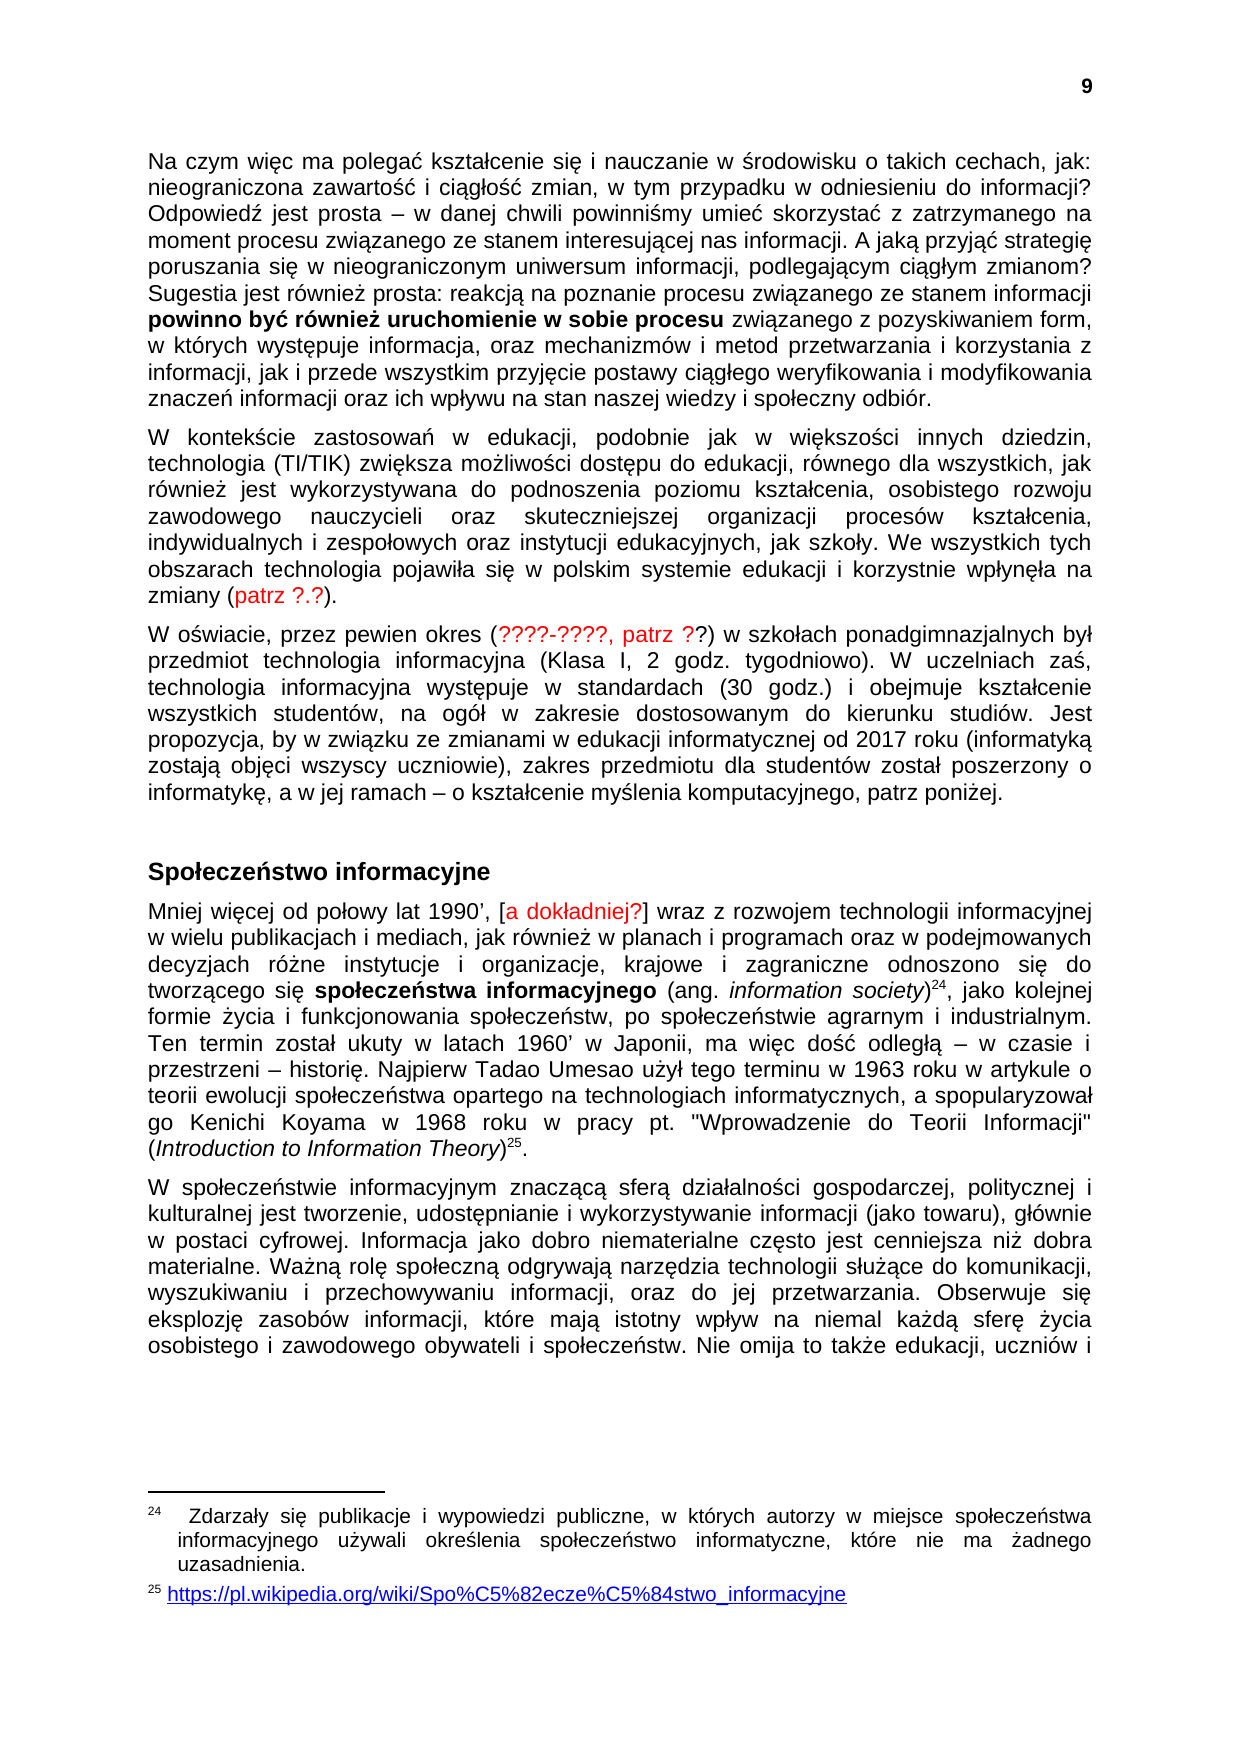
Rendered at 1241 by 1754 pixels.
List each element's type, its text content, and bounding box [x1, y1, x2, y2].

text Na czym więc ma polegać kształcenie się i nauczanie w środowisku o takich cechach, jak: nieograniczona zawartość i ciągłość zmian, w tym przypadku w odniesieniu do informacji? Odpowiedź jest prosta – w danej chwili powinniśmy umieć skorzystać z zatrzymanego na moment procesu związanego ze stanem interesującej nas informacji. A jaką przyjąć strategię poruszania się w nieograniczonym uniwersum informacji, podlegającym ciągłym zmianom? Sugestia jest również prosta: reakcją na poznanie procesu związanego ze stanem informacji powinno być również uruchomienie w sobie procesu związanego z pozyskiwaniem form, w których występuje informacja, oraz mechanizmów i metod przetwarzania i korzystania z informacji, jak i przede wszystkim przyjęcie postawy ciągłego weryfikowania i modyfikowania znaczeń informacji oraz ich wpływu na stan naszej wiedzy i społeczny odbiór. [148, 148, 1092, 411]
text W oświacie, przez pewien okres (????-????, patrz ??) w szkołach ponadgimnazjalnych był przedmiot technologia informacyjna (Klasa I, 2 godz. tygodniowo). W uczelniach zaś, technologia informacyjna występuje w standardach (30 godz.) i obejmuje kształcenie wszystkich studentów, na ogół w zakresie dostosowanym do kierunku studiów. Jest propozycja, by w związku ze zmianami w edukacji informatycznej od 2017 roku (informatyką zostają objęci wszyscy uczniowie), zakres przedmiotu dla studentów został poszerzony o informatykę, a w jej ramach – o kształcenie myślenia komputacyjnego, patrz poniżej. [148, 621, 1092, 805]
text Społeczeństwo informacyjne [148, 857, 1092, 885]
text Mniej więcej od połowy lat 1990’, [a dokładniej?] wraz z rozwojem technologii informacyjnej w wielu publikacjach i mediach, jak również w planach i programach oraz w podejmowanych decyzjach różne instytucje i organizacje, krajowe i zagraniczne odnoszono się do tworzącego się społeczeństwa informacyjnego (ang. information society), jako kolejnej formie życia i funkcjonowania społeczeństw, po społeczeństwie agrarnym i industrialnym. Ten termin został ukuty w latach 1960’ w Japonii, ma więc dość odległą – w czasie i przestrzeni – historię. Najpierw Tadao Umesao użył tego terminu w 1963 roku w artykule o teorii ewolucji społeczeństwa opartego na technologiach informatycznych, a spopularyzował go Kenichi Koyama w 1968 roku w pracy pt. "Wprowadzenie do Teorii Informacji" (Introduction to Information Theory). [148, 898, 1092, 1161]
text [148, 1174, 1092, 1385]
text W kontekście zastosowań w edukacji, podobnie jak w większości innych dziedzin, technologia (TI/TIK) zwiększa możliwości dostępu do edukacji, równego dla wszystkich, jak również jest wykorzystywana do podnoszenia poziomu kształcenia, osobistego rozwoju zawodowego nauczycieli oraz skuteczniejszej organizacji procesów kształcenia, indywidualnych i zespołowych oraz instytucji edukacyjnych, jak szkoły. We wszystkich tych obszarach technologia pojawiła się w polskim systemie edukacji i korzystnie wpłynęła na zmiany (patrz ?.?). [148, 424, 1092, 608]
